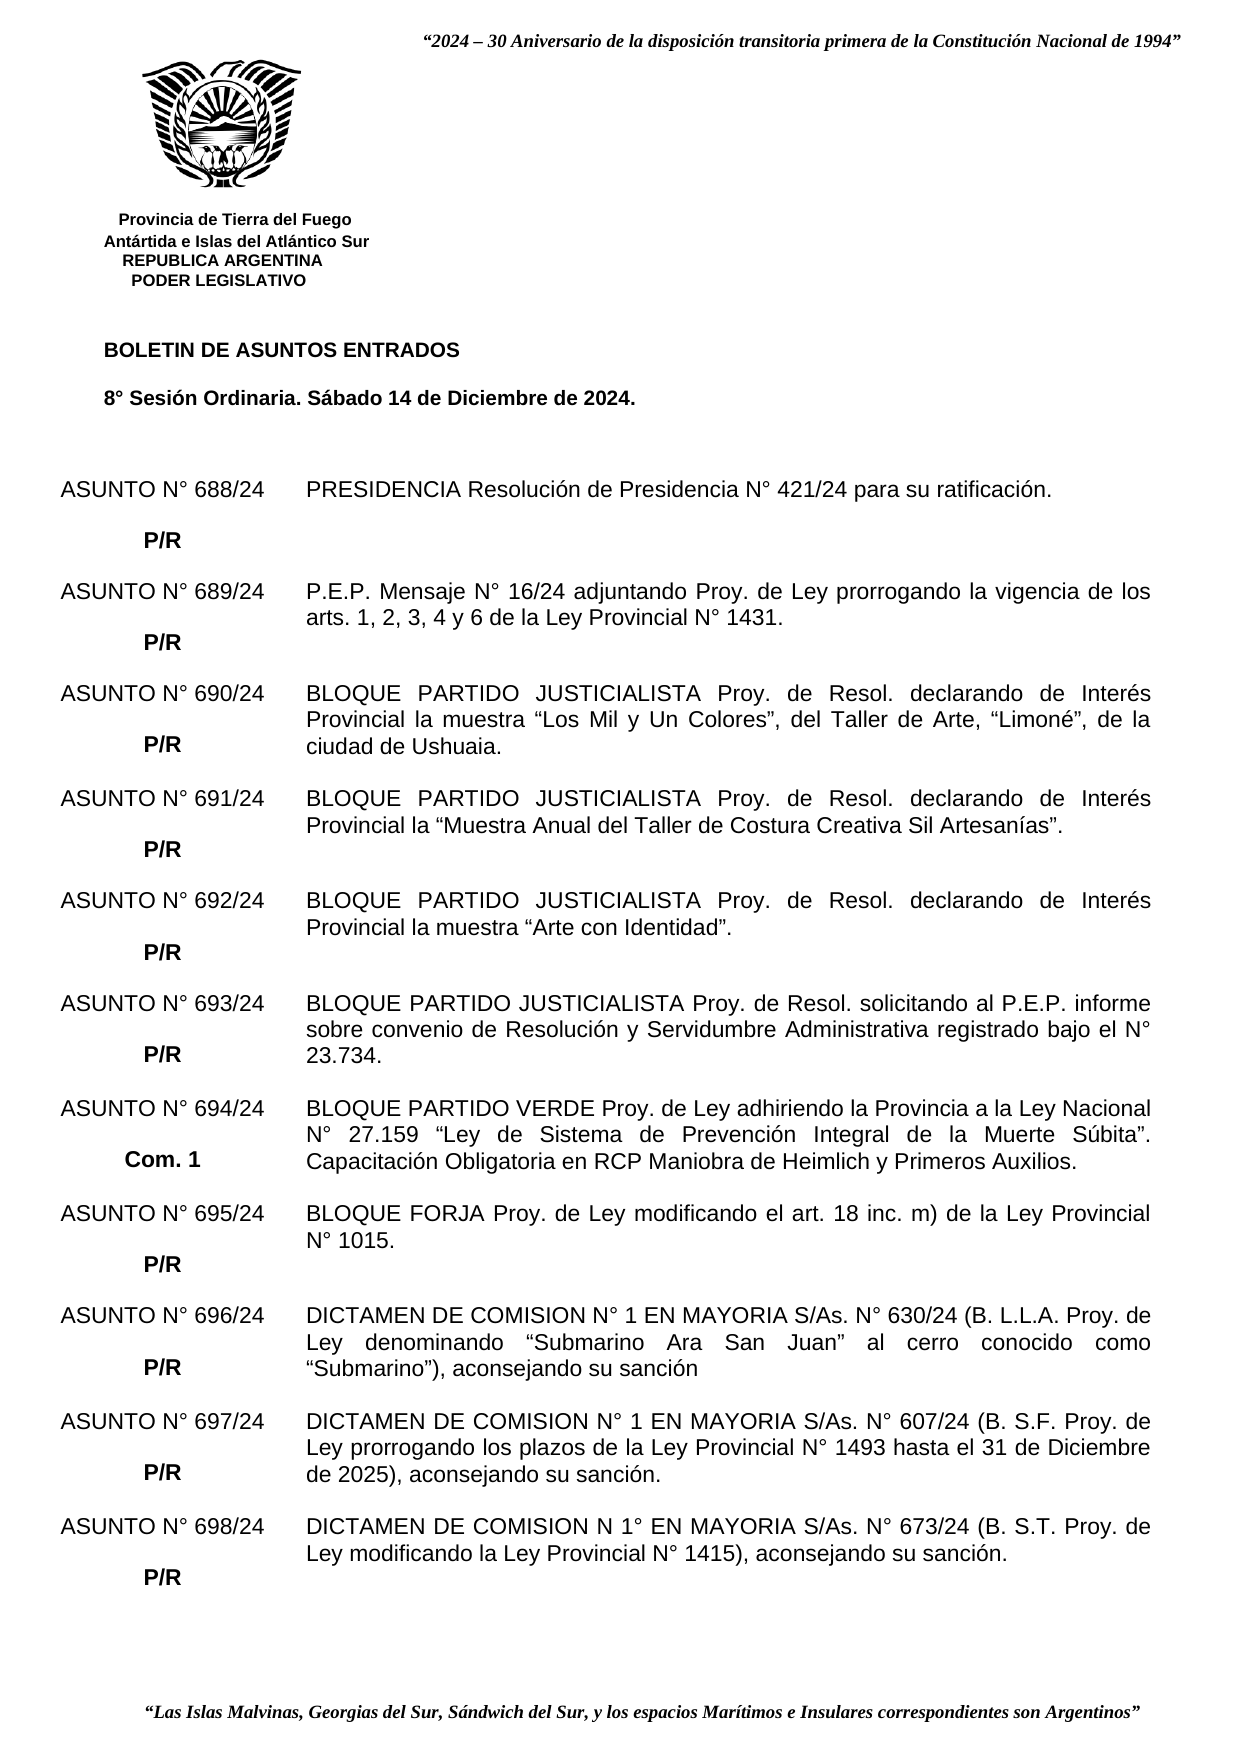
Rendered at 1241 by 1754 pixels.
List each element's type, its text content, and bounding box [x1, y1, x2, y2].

table_cell ASUNTO N° 691/24 P/R [30, 785, 295, 887]
table_cell DICTAMEN DE COMISION N° 1 EN MAYORIA S/As. N° 607/24 (B. S.F. Proy. de Ley prorrogando los plazos de la Ley Provincial N° 1493 hasta el 31 de Diciembre de 2025), aconsejando su sanción. [295, 1408, 1181, 1513]
table_cell BLOQUE PARTIDO VERDE Proy. de Ley adhiriendo la Provincia a la Ley Nacional N° 27.159 “Ley de Sistema de Prevención Integral de la Muerte Súbita”. Capacitación Obligatoria en RCP Maniobra de Heimlich y Primeros Auxilios. [295, 1095, 1181, 1200]
table_cell BLOQUE PARTIDO JUSTICIALISTA Proy. de Resol. declarando de Interés Provincial la “Muestra Anual del Taller de Costura Creativa Sil Artesanías”. [295, 785, 1181, 887]
table_cell BLOQUE PARTIDO JUSTICIALISTA Proy. de Resol. declarando de Interés Provincial la muestra “Los Mil y Un Colores”, del Taller de Arte, “Limoné”, de la ciudad de Ushuaia. [295, 680, 1181, 785]
table_cell ASUNTO N° 697/24 P/R [30, 1408, 295, 1513]
table_cell ASUNTO N° 694/24 Com. 1 [30, 1095, 295, 1200]
text 8° Sesión Ordinaria. Sábado 14 de Diciembre de 2024. [103, 386, 1181, 410]
text BOLETIN DE ASUNTOS ENTRADOS [103, 338, 1181, 362]
table_cell ASUNTO N° 689/24 P/R [30, 578, 295, 680]
table_cell ASUNTO N° 690/24 P/R [30, 680, 295, 785]
table_cell ASUNTO N° 696/24 P/R [30, 1303, 295, 1408]
table_cell ASUNTO N° 698/24 P/R [30, 1513, 295, 1698]
table_cell ASUNTO N° 695/24 P/R [30, 1200, 295, 1302]
table_cell P.E.P. Mensaje N° 16/24 adjuntando Proy. de Ley prorrogando la vigencia de los arts. 1, 2, 3, 4 y 6 de la Ley Provincial N° 1431. [295, 578, 1181, 680]
table_cell ASUNTO N° 692/24 P/R [30, 888, 295, 989]
picture [118, 54, 325, 206]
table_header ASUNTO N° 688/24 P/R [30, 476, 295, 578]
table_cell DICTAMEN DE COMISION N° 1 EN MAYORIA S/As. N° 630/24 (B. L.L.A. Proy. de Ley denominando “Submarino Ara San Juan” al cerro conocido como “Submarino”), aconsejando su sanción [295, 1303, 1181, 1408]
table_cell DICTAMEN DE COMISION N 1° EN MAYORIA S/As. N° 673/24 (B. S.T. Proy. de Ley modificando la Ley Provincial N° 1415), aconsejando su sanción. [295, 1513, 1181, 1698]
table_cell ASUNTO N° 693/24 P/R [30, 990, 295, 1095]
table_header PRESIDENCIA Resolución de Presidencia N° 421/24 para su ratificación. [295, 476, 1181, 578]
table_cell BLOQUE PARTIDO JUSTICIALISTA Proy. de Resol. declarando de Interés Provincial la muestra “Arte con Identidad”. [295, 888, 1181, 989]
table_cell BLOQUE PARTIDO JUSTICIALISTA Proy. de Resol. solicitando al P.E.P. informe sobre convenio de Resolución y Servidumbre Administrativa registrado bajo el N° 23.734. [295, 990, 1181, 1095]
table_cell BLOQUE FORJA Proy. de Ley modificando el art. 18 inc. m) de la Ley Provincial N° 1015. [295, 1200, 1181, 1302]
